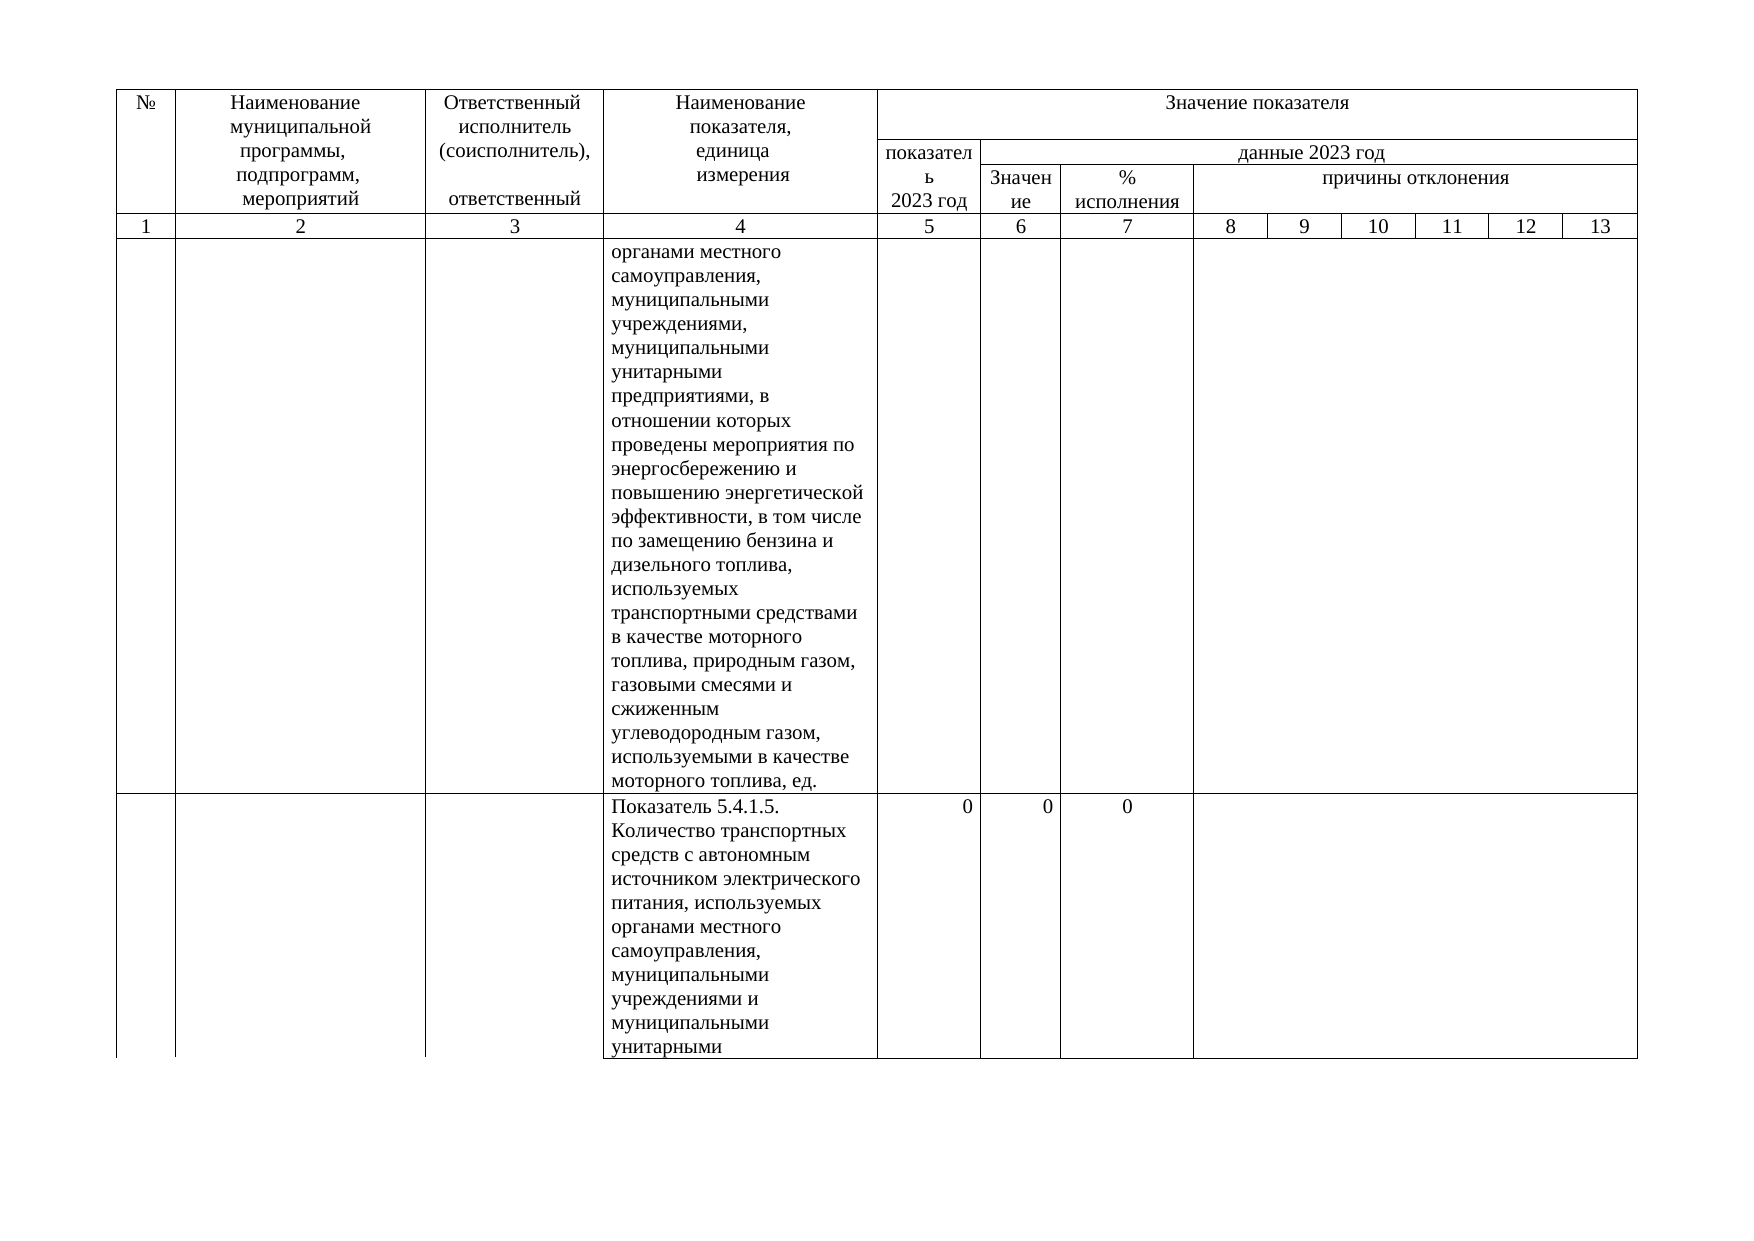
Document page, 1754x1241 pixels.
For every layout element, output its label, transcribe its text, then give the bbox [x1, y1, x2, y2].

table_cell 11 [1416, 214, 1488, 238]
table_cell 2 [176, 214, 425, 238]
table_cell % исполнения [1061, 165, 1193, 213]
table_cell [117, 794, 175, 1058]
table_cell 10 [1342, 214, 1415, 238]
table_cell 8 [1194, 214, 1267, 238]
table_cell 12 [1489, 214, 1562, 238]
table_cell 0 [981, 239, 1060, 792]
table_cell 0 [1061, 794, 1193, 1058]
table_cell [426, 239, 603, 792]
table_header Наименование показателя, единица измерения [604, 90, 877, 213]
table_cell 0 [1061, 239, 1193, 792]
table_cell 13 [1563, 214, 1637, 238]
table_cell [117, 239, 175, 792]
table_cell 0 [878, 794, 980, 1058]
table_cell 3 [426, 214, 603, 238]
table_cell 6 [981, 214, 1060, 238]
table_cell 4 [604, 214, 877, 238]
table_header Наименование муниципальной программы, подпрограмм, мероприятий [176, 90, 425, 213]
table_cell [1194, 239, 1637, 792]
table_cell 0 [878, 239, 980, 792]
table_cell [1194, 794, 1637, 1058]
table_cell [176, 239, 425, 792]
table_cell показатель 2023 год [878, 140, 980, 213]
table_cell 7 [1061, 214, 1193, 238]
table_header № [117, 90, 175, 213]
table_cell 9 [1268, 214, 1341, 238]
table_cell 5 [878, 214, 980, 238]
table_header Ответственный исполнитель (соисполнитель), ответственный за реализацию [426, 90, 603, 213]
table_cell Значение [981, 165, 1060, 213]
table_cell данные 2023 год [981, 140, 1637, 164]
table_cell 0 [981, 794, 1060, 1058]
table_header Значение показателя [878, 90, 1637, 139]
table_cell причины отклонения [1194, 165, 1637, 213]
table_cell 1 [117, 214, 175, 238]
table_cell [426, 794, 603, 1058]
table_cell [175, 794, 426, 1058]
